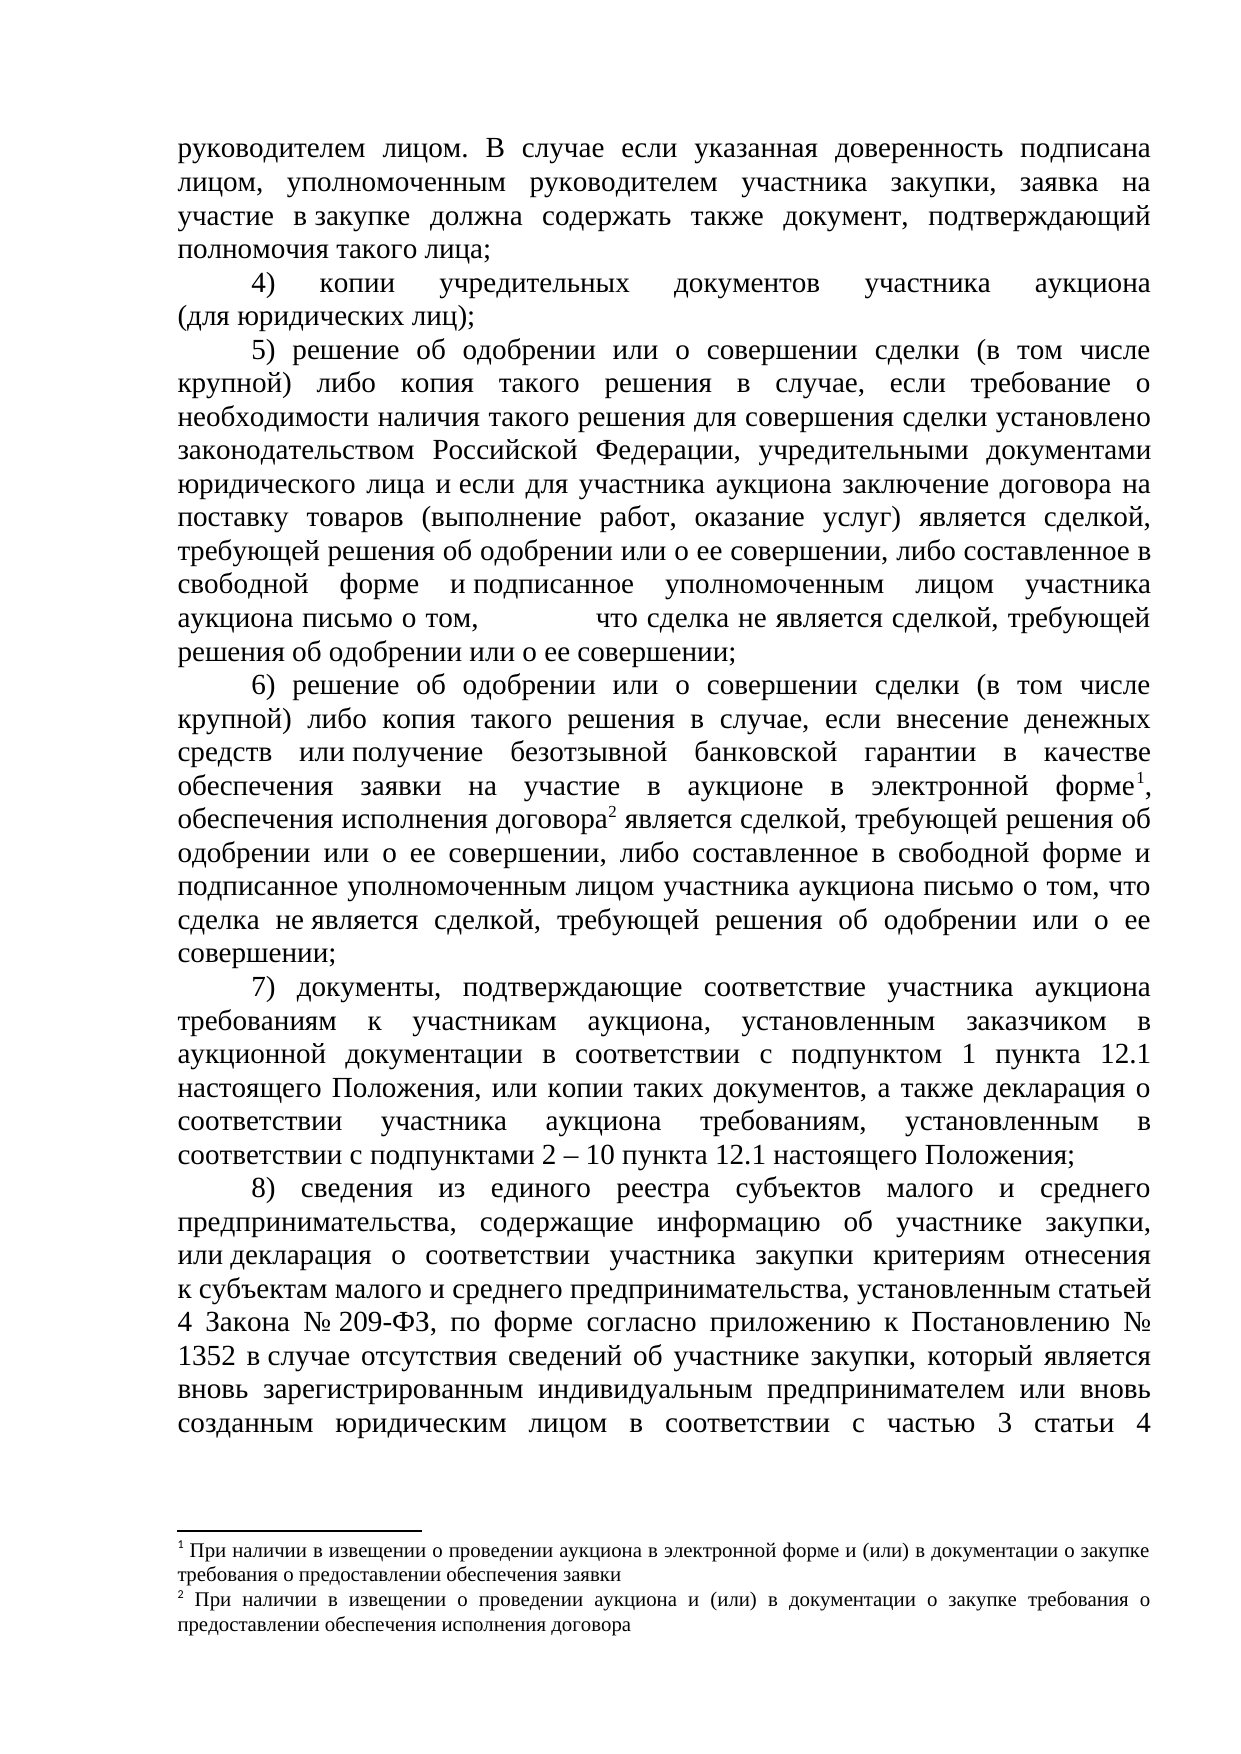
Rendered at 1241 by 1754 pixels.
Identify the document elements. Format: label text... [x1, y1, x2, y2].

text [177, 131, 1152, 265]
text 7) документы, подтверждающие соответствие участника аукциона требованиям к участникам аукциона, установленным заказчиком в аукционной документации в соответствии с подпунктом 1 пункта 12.1 настоящего Положения, или копии таких документов, а также декларация о соответствии участника аукциона требованиям, установленным в соответствии с подпунктами 2 – 10 пункта 12.1 настоящего Положения; [177, 969, 1152, 1170]
text 5) решение об одобрении или о совершении сделки (в том числе крупной) либо копия такого решения в случае, если требование о необходимости наличия такого решения для совершения сделки установлено законодательством Российской Федерации, учредительными документами юридического лица и если для участника аукциона заключение договора на поставку товаров (выполнение работ, оказание услуг) является сделкой, требующей решения об одобрении или о ее совершении, либо составленное в свободной форме и подписанное уполномоченным лицом участника аукциона письмо о том, что сделка не является сделкой, требующей решения об одобрении или о ее совершении; [177, 332, 1152, 667]
text 4) копии учредительных документов участника аукциона (для юридических лиц); [177, 265, 1152, 332]
text 6) решение об одобрении или о совершении сделки (в том числе крупной) либо копия такого решения в случае, если внесение денежных средств или получение безотзывной банковской гарантии в качестве обеспечения заявки на участие в аукционе в электронной форме, обеспечения исполнения договора является сделкой, требующей решения об одобрении или о ее совершении, либо составленное в свободной форме и подписанное уполномоченным лицом участника аукциона письмо о том, что сделка не является сделкой, требующей решения об одобрении или о ее совершении; [177, 667, 1152, 969]
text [177, 1170, 1152, 1439]
